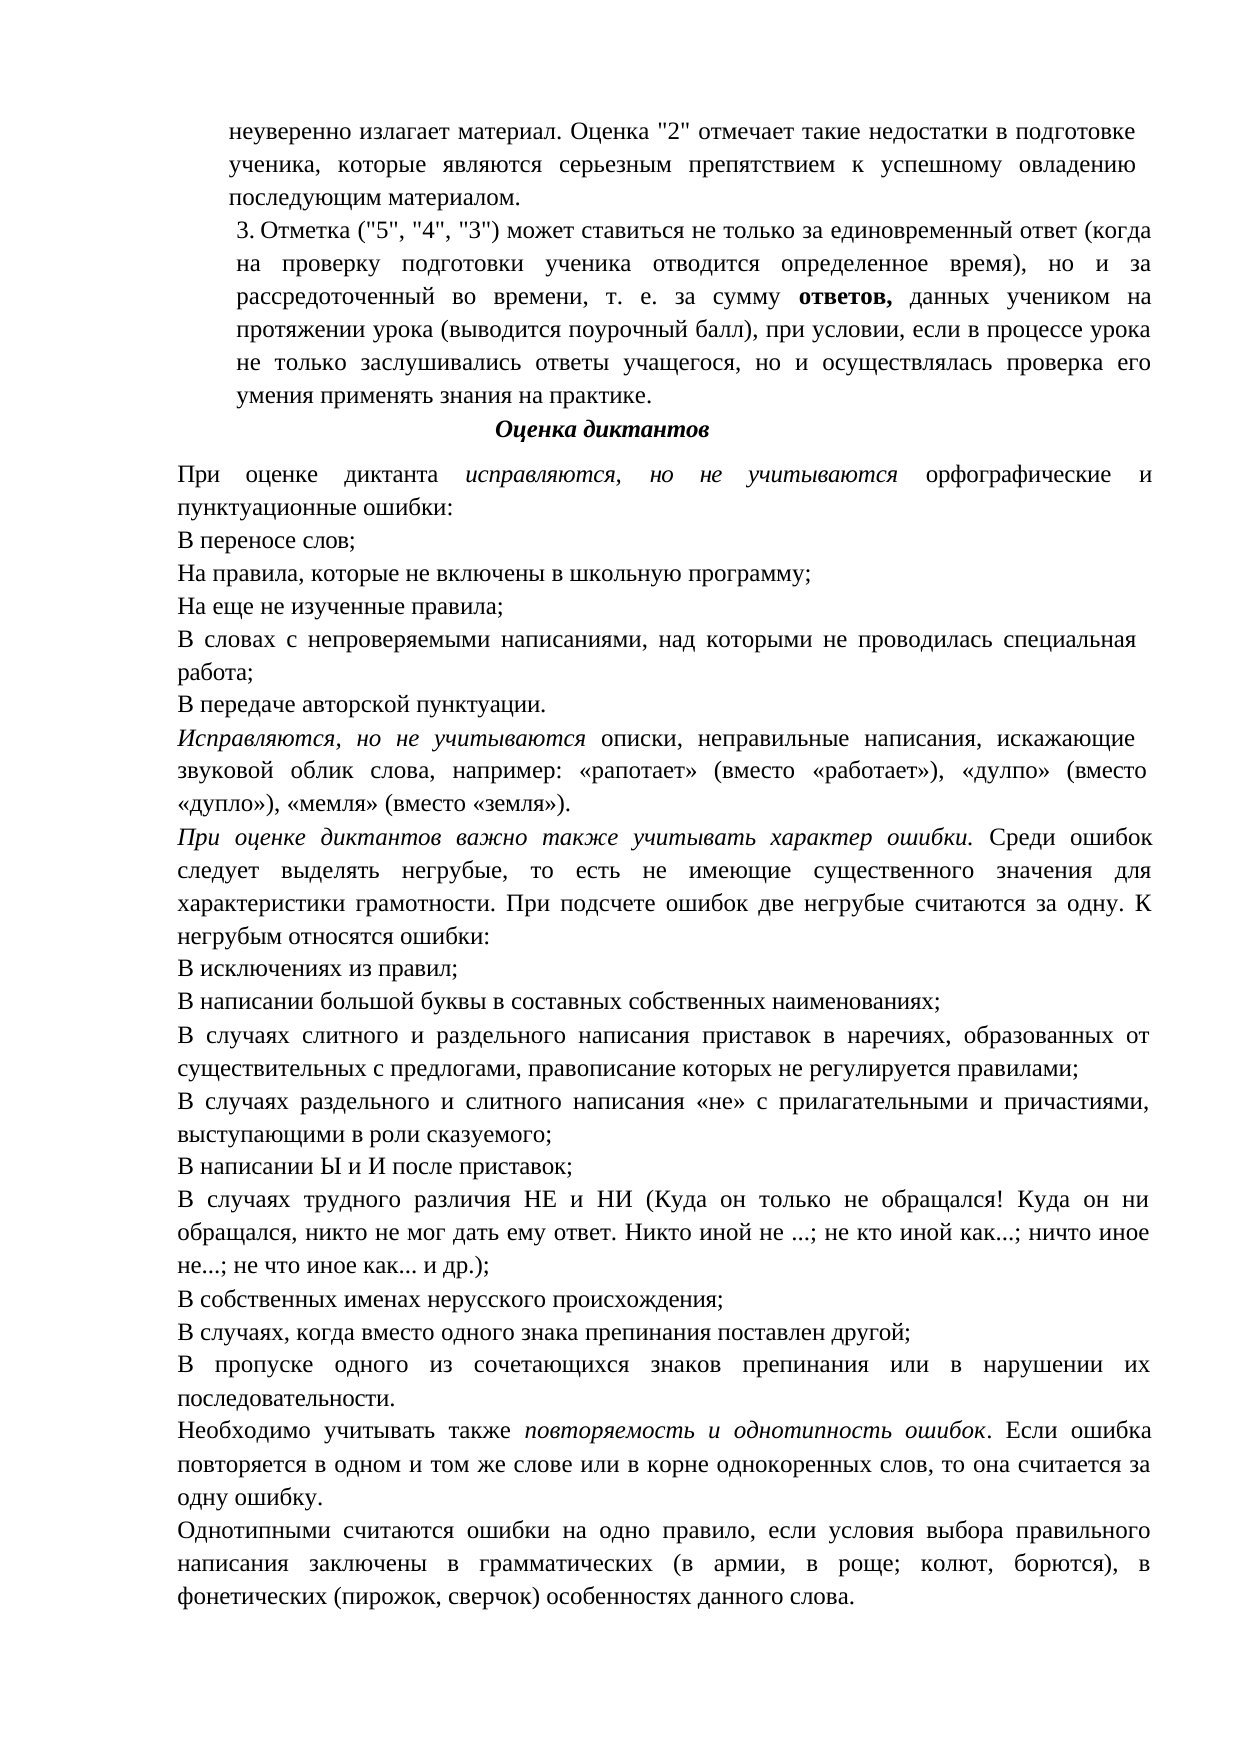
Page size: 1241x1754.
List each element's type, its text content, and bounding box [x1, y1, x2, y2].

text В написании большой буквы в составных собственных наименованиях; [177, 986, 1203, 1015]
text Однотипными считаются ошибки на одно правило, если условия выбора правильного написания заключены в грамматических (в армии, в роще; колют, борются), в фонетических (пирожок, сверчок) особенностях данного слова. [177, 1515, 1152, 1609]
text В случаях, когда вместо одного знака препинания поставлен другой; [177, 1317, 1203, 1345]
text В пропуске одного из сочетающихся знаков препинания или в нарушении их последовательности. [177, 1349, 1151, 1411]
text В собственных именах нерусского происхождения; [177, 1284, 1203, 1312]
text Необходимо учитывать также повторяемость и однотипность ошибок. Если ошибка повторяется в одном и том же слове или в корне однокоренных слов, то она считается за одну ошибку. [177, 1416, 1152, 1510]
text В написании Ы и И после приставок; [177, 1152, 1203, 1180]
text В переносе слов; [177, 525, 1203, 554]
text При оценке диктантов важно также учитывать характер ошибки. Среди ошибок следует выделять негрубые, то есть не имеющие существенного значения для характеристики грамотности. При подсчете ошибок две негрубые считаются за одну. К негрубым относятся ошибки: [177, 822, 1152, 949]
list Отметка ("5", "4", "3") может ставиться не только за единовременный ответ (когда на проверку подготовки ученика отводится определенное время), но и за рассредоточенный во времени, т. е. за сумму ответов, данных учеником на протяжении урока (выводится поурочный балл), при условии, если в процессе урока не только заслушивались ответы учащегося, но и осуществлялась проверка его умения применять знания на практике. [236, 215, 1152, 409]
text В передаче авторской пунктуации. [177, 689, 1203, 718]
text При оценке диктанта исправляются, но не учитываются орфографические и пунктуационные ошибки: [177, 459, 1152, 521]
text В случаях слитного и раздельного написания приставок в наречиях, образованных от существительных с предлогами, правописание которых не регулируется правилами; [177, 1020, 1151, 1082]
text В исключениях из правил; [177, 954, 1203, 982]
text «дупло»), «мемля» (вместо «земля»). [177, 789, 1203, 817]
text неуверенно излагает материал. Оценка "2" отмечает такие недостатки в подготовке ученика, которые являются серьезным препятствием к успешному овладению последующим материалом. [229, 116, 1137, 211]
text В словах с непроверяемыми написаниями, над которыми не проводилась специальная работа; [177, 624, 1152, 685]
subtitle Оценка диктантов [495, 414, 1203, 443]
text На правила, которые не включены в школьную программу; На еще не изученные правила; [177, 558, 815, 620]
text В случаях трудного различия НЕ и НИ (Куда он только не обращался! Куда он ни обращался, никто не мог дать ему ответ. Никто иной не ...; не кто иной как...; ничто иное не...; не что иное как... и др.); [177, 1184, 1151, 1279]
text Исправляются, но не учитываются описки, неправильные написания, искажающие звуковой облик слова, например: «рапотает» (вместо «работает»), «дулпо» (вместо [177, 723, 1152, 784]
text В случаях раздельного и слитного написания «не» с прилагательными и причастиями, выступающими в роли сказуемого; [177, 1086, 1151, 1148]
